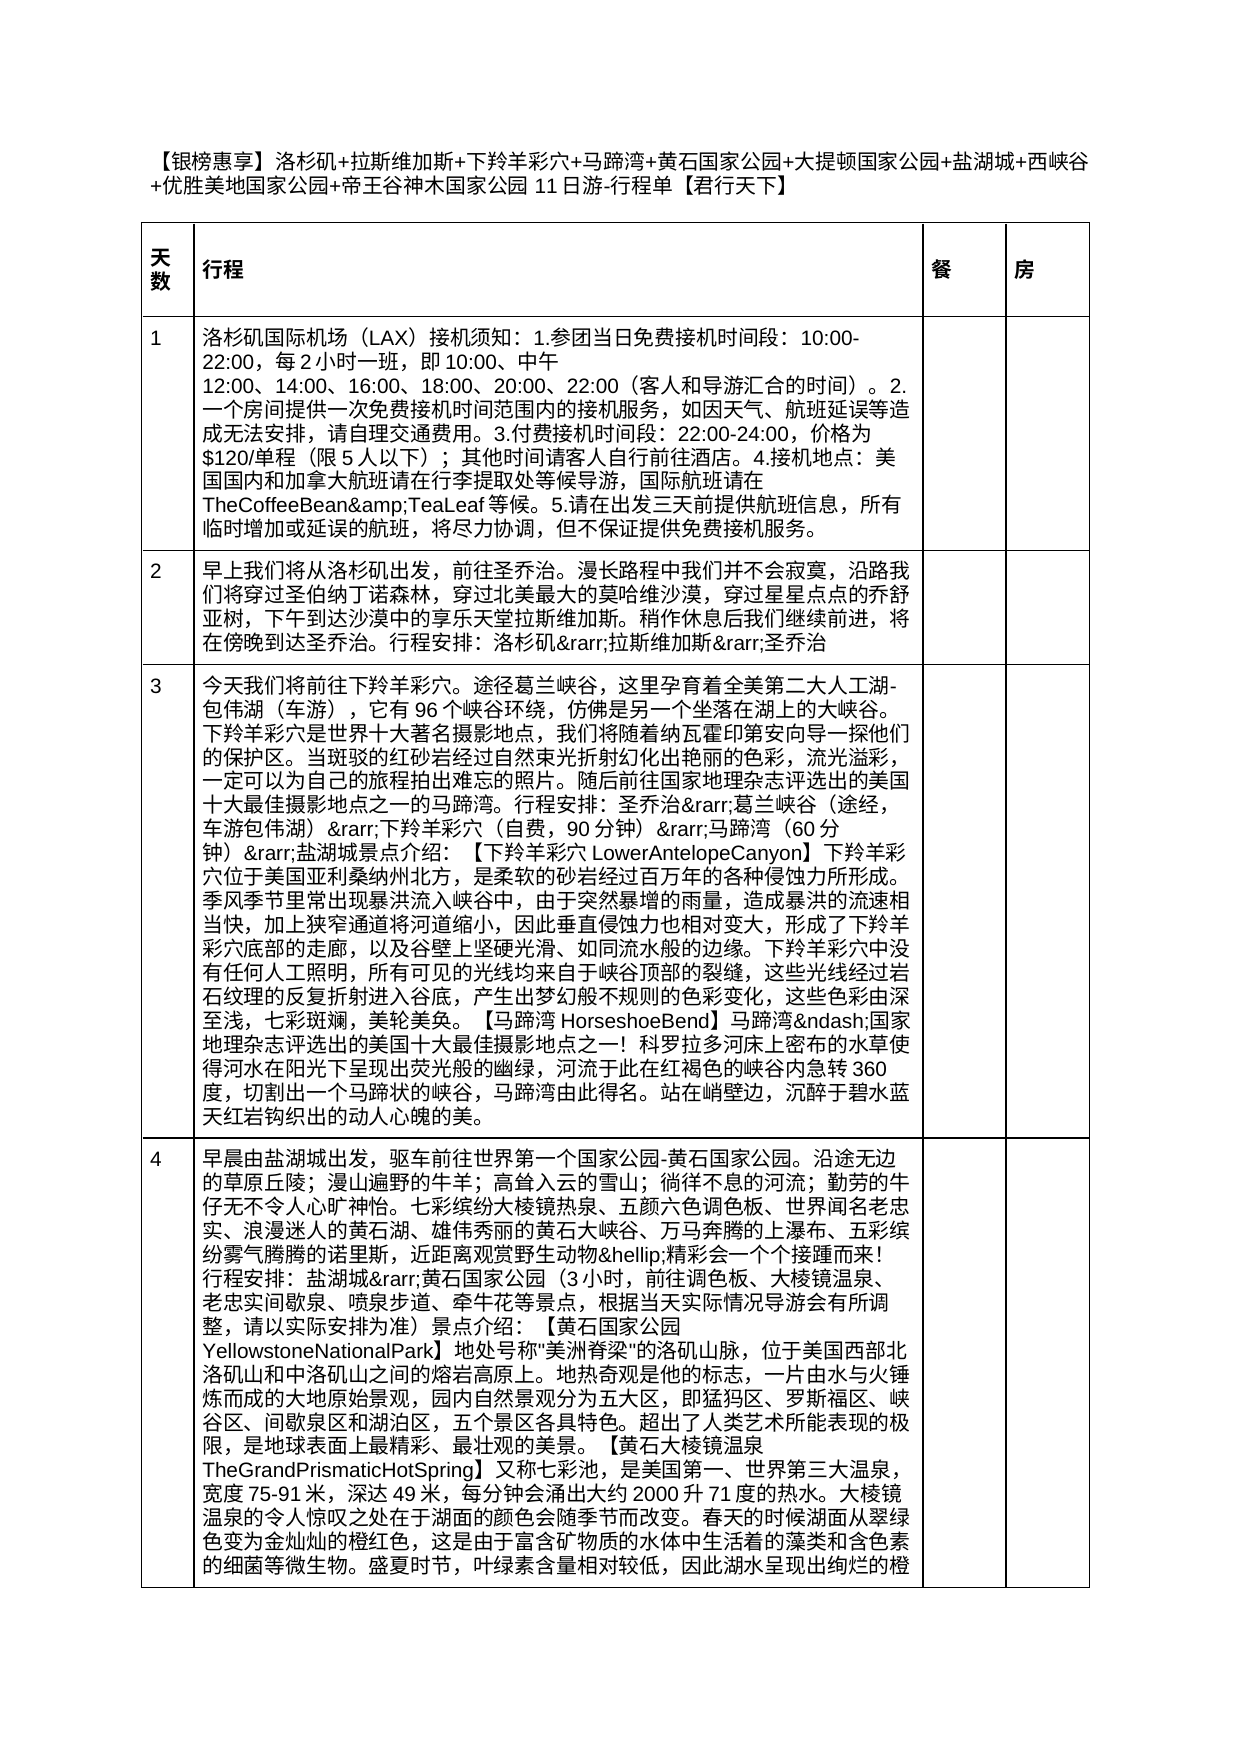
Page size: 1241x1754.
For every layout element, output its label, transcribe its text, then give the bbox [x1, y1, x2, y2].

table_cell [924, 665, 1005, 1137]
table_cell 3 [142, 665, 193, 1137]
table_cell 2 [142, 551, 193, 663]
table_cell 早上我们将从洛杉矶出发，前往圣乔治。漫长路程中我们并不会寂寞，沿路我们将穿过圣伯纳丁诺森林，穿过北美最大的莫哈维沙漠，穿过星星点点的乔舒亚树，下午到达沙漠中的享乐天堂拉斯维加斯。稍作休息后我们继续前进，将在傍晚到达圣乔治。行程安排：洛杉矶&rarr;拉斯维加斯&rarr;圣乔治 [195, 551, 922, 663]
table_header 天数 [142, 223, 194, 316]
table_cell 洛杉矶国际机场（LAX）接机须知：1.参团当日免费接机时间段：10:00-22:00，每2小时一班，即10:00、中午12:00、14:00、16:00、18:00、20:00、22:00（客人和导游汇合的时间）。2.一个房间提供一次免费接机时间范围内的接机服务，如因天气、航班延误等造成无法安排，请自理交通费用。3.付费接机时间段：22:00-24:00，价格为$120/单程（限5人以下）；其他时间请客人自行前往酒店。4.接机地点：美国国内和加拿大航班请在行李提取处等候导游，国际航班请在TheCoffeeBean&amp;TeaLeaf等候。5.请在出发三天前提供航班信息，所有临时增加或延误的航班，将尽力协调，但不保证提供免费接机服务。 [195, 317, 922, 549]
text 【银榜惠享】洛杉矶+拉斯维加斯+下羚羊彩穴+马蹄湾+黄石国家公园+大提顿国家公园+盐湖城+西峡谷+优胜美地国家公园+帝王谷神木国家公园 11日游-行程单【君行天下】 [150, 150, 1090, 198]
table_cell [924, 317, 1005, 549]
table_cell 4 [142, 1138, 193, 1586]
table_cell [1007, 665, 1089, 1137]
table_cell 1 [142, 317, 193, 549]
table_cell 今天我们将前往下羚羊彩穴。途径葛兰峡谷，这里孕育着全美第二大人工湖-包伟湖（车游），它有96个峡谷环绕，仿佛是另一个坐落在湖上的大峡谷。下羚羊彩穴是世界十大著名摄影地点，我们将随着纳瓦霍印第安向导一探他们的保护区。当斑驳的红砂岩经过自然束光折射幻化出艳丽的色彩，流光溢彩，一定可以为自己的旅程拍出难忘的照片。随后前往国家地理杂志评选出的美国十大最佳摄影地点之一的马蹄湾。行程安排：圣乔治&rarr;葛兰峡谷（途经，车游包伟湖）&rarr;下羚羊彩穴（自费，90分钟）&rarr;马蹄湾（60分钟）&rarr;盐湖城景点介绍：【下羚羊彩穴LowerAntelopeCanyon】下羚羊彩穴位于美国亚利桑纳州北方，是柔软的砂岩经过百万年的各种侵蚀力所形成。季风季节里常出现暴洪流入峡谷中，由于突然暴增的雨量，造成暴洪的流速相当快，加上狭窄通道将河道缩小，因此垂直侵蚀力也相对变大，形成了下羚羊彩穴底部的走廊，以及谷壁上坚硬光滑、如同流水般的边缘。下羚羊彩穴中没有任何人工照明，所有可见的光线均来自于峡谷顶部的裂缝，这些光线经过岩石纹理的反复折射进入谷底，产生出梦幻般不规则的色彩变化，这些色彩由深至浅，七彩斑斓，美轮美奂。【马蹄湾HorseshoeBend】马蹄湾&ndash;国家地理杂志评选出的美国十大最佳摄影地点之一！科罗拉多河床上密布的水草使得河水在阳光下呈现出荧光般的幽绿，河流于此在红褐色的峡谷内急转360度，切割出一个马蹄状的峡谷，马蹄湾由此得名。站在峭壁边，沉醉于碧水蓝天红岩钩织出的动人心魄的美。 [195, 665, 922, 1137]
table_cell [195, 1139, 922, 1586]
table_cell [924, 1139, 1005, 1586]
table_header 餐 [924, 223, 1006, 316]
table_cell [1007, 1139, 1089, 1586]
table_header 房 [1007, 223, 1089, 316]
table_header 行程 [195, 223, 923, 316]
table_cell [1007, 551, 1089, 663]
table_cell [924, 551, 1005, 663]
table_cell [1007, 317, 1089, 549]
